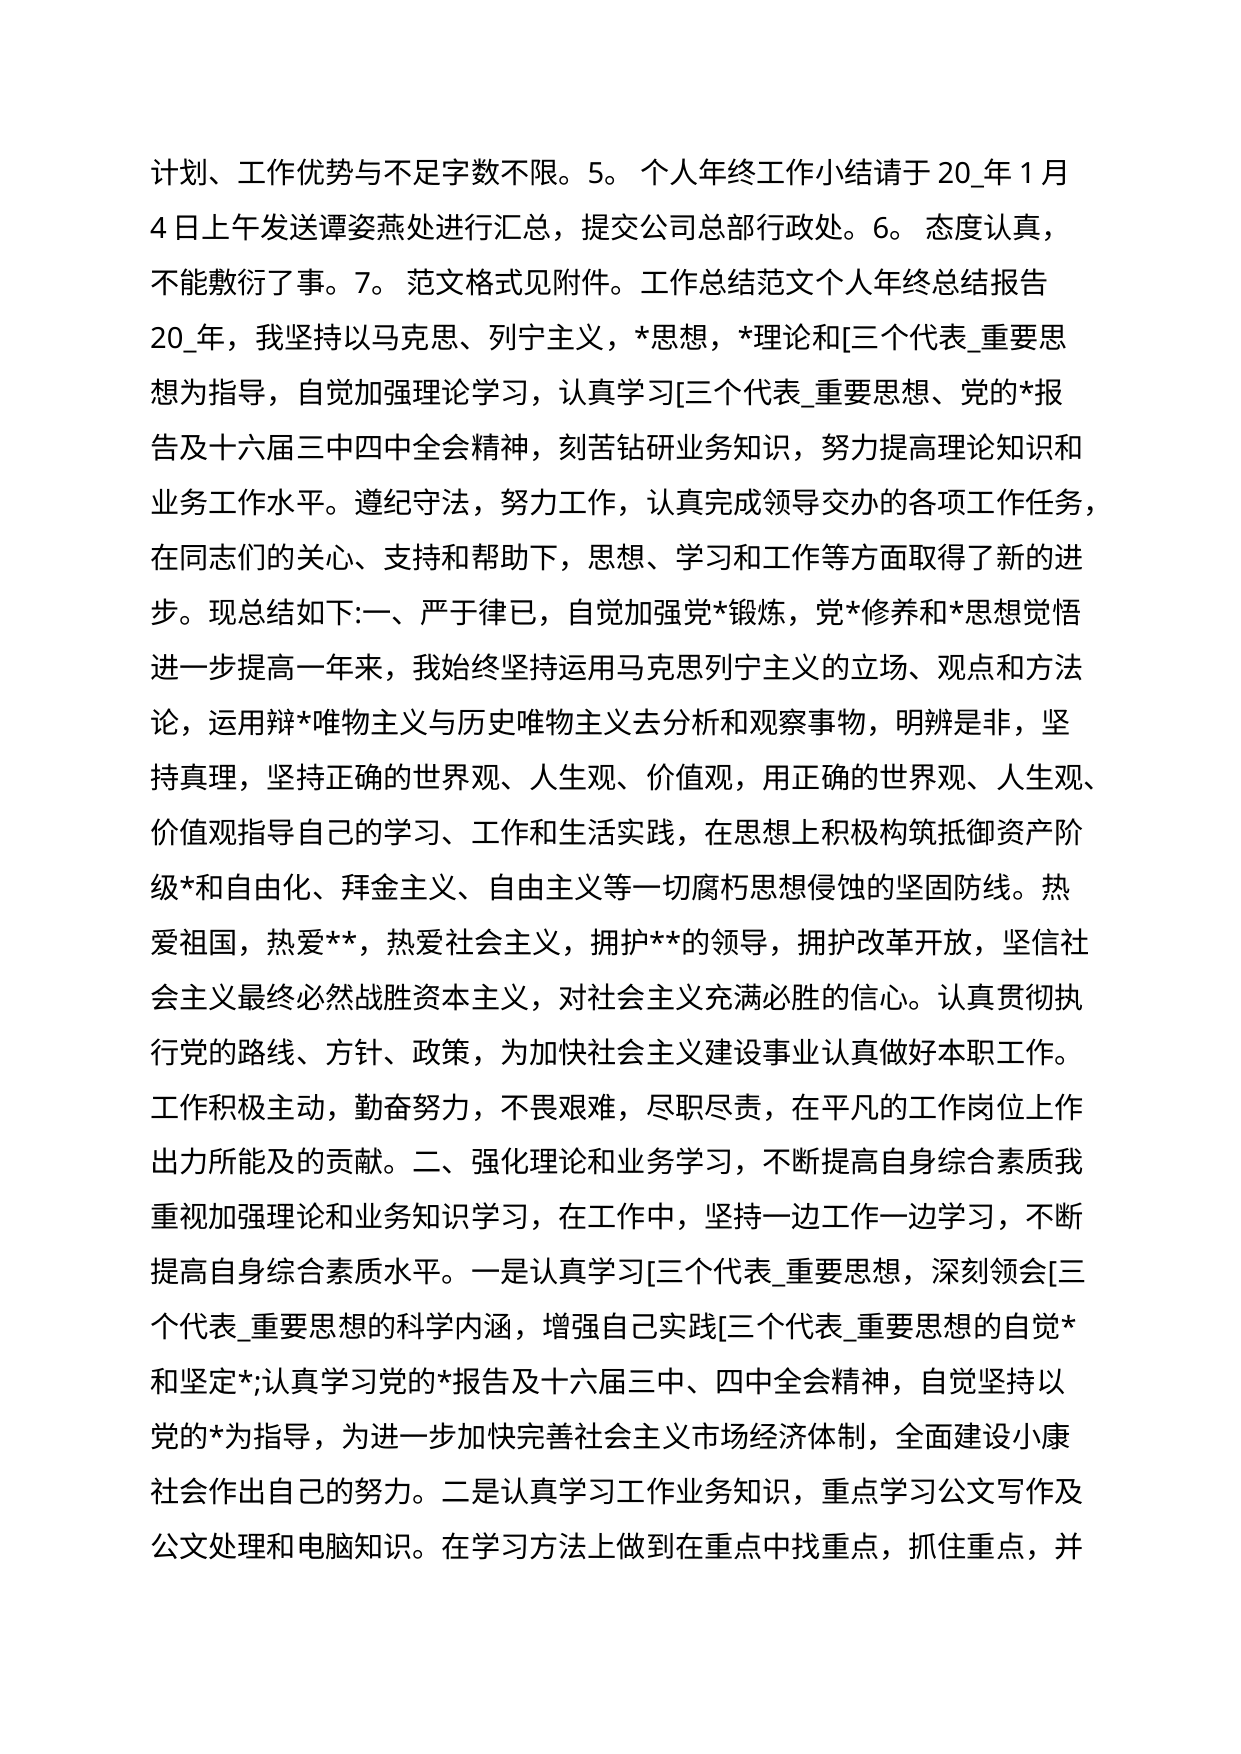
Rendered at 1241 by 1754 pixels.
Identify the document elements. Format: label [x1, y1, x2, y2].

text [150, 150, 1090, 1566]
